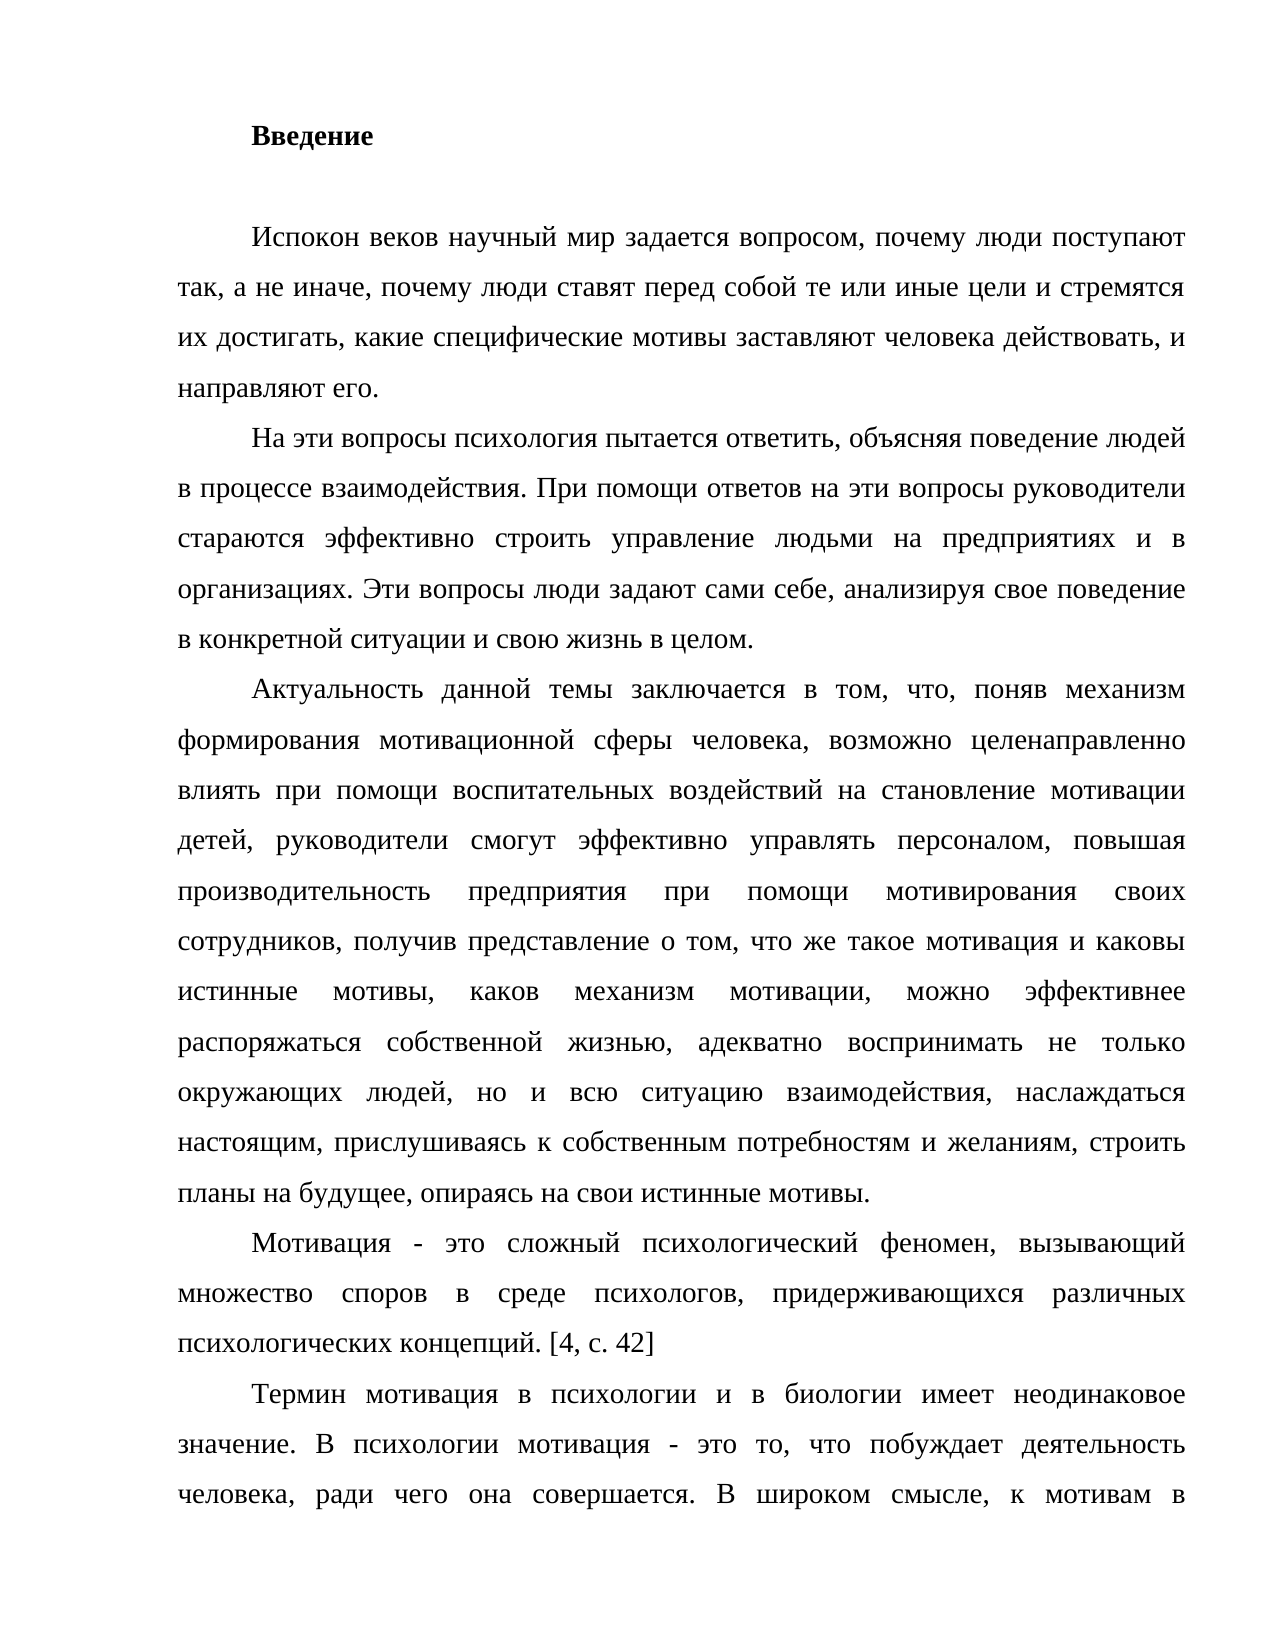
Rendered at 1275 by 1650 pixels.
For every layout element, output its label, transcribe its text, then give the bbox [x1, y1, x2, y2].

text Введение [177, 118, 1186, 152]
text На эти вопросы психология пытается ответить, объясняя поведение людей в процессе взаимодействия. При помощи ответов на эти вопросы руководители стараются эффективно строить управление людьми на предприятиях и в организациях. Эти вопросы люди задают сами себе, анализируя свое поведение в конкретной ситуации и свою жизнь в целом. [177, 420, 1186, 655]
text Испокон веков научный мир задается вопросом, почему люди поступают так, а не иначе, почему люди ставят перед собой те или иные цели и стремятся их достигать, какие специфические мотивы заставляют человека действовать, и направляют его. [177, 219, 1186, 403]
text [177, 1376, 1186, 1510]
text Мотивация - это сложный психологический феномен, вызывающий множество споров в среде психологов, придерживающихся различных психологических концепций. [4, с. 42] [177, 1225, 1186, 1359]
text Актуальность данной темы заключается в том, что, поняв механизм формирования мотивационной сферы человека, возможно целенаправленно влиять при помощи воспитательных воздействий на становление мотивации детей, руководители смогут эффективно управлять персоналом, повышая производительность предприятия при помощи мотивирования своих сотрудников, получив представление о том, что же такое мотивация и каковы истинные мотивы, каков механизм мотивации, можно эффективнее распоряжаться собственной жизнью, адекватно воспринимать не только окружающих людей, но и всю ситуацию взаимодействия, наслаждаться настоящим, прислушиваясь к собственным потребностям и желаниям, строить планы на будущее, опираясь на свои истинные мотивы. [177, 672, 1186, 1208]
